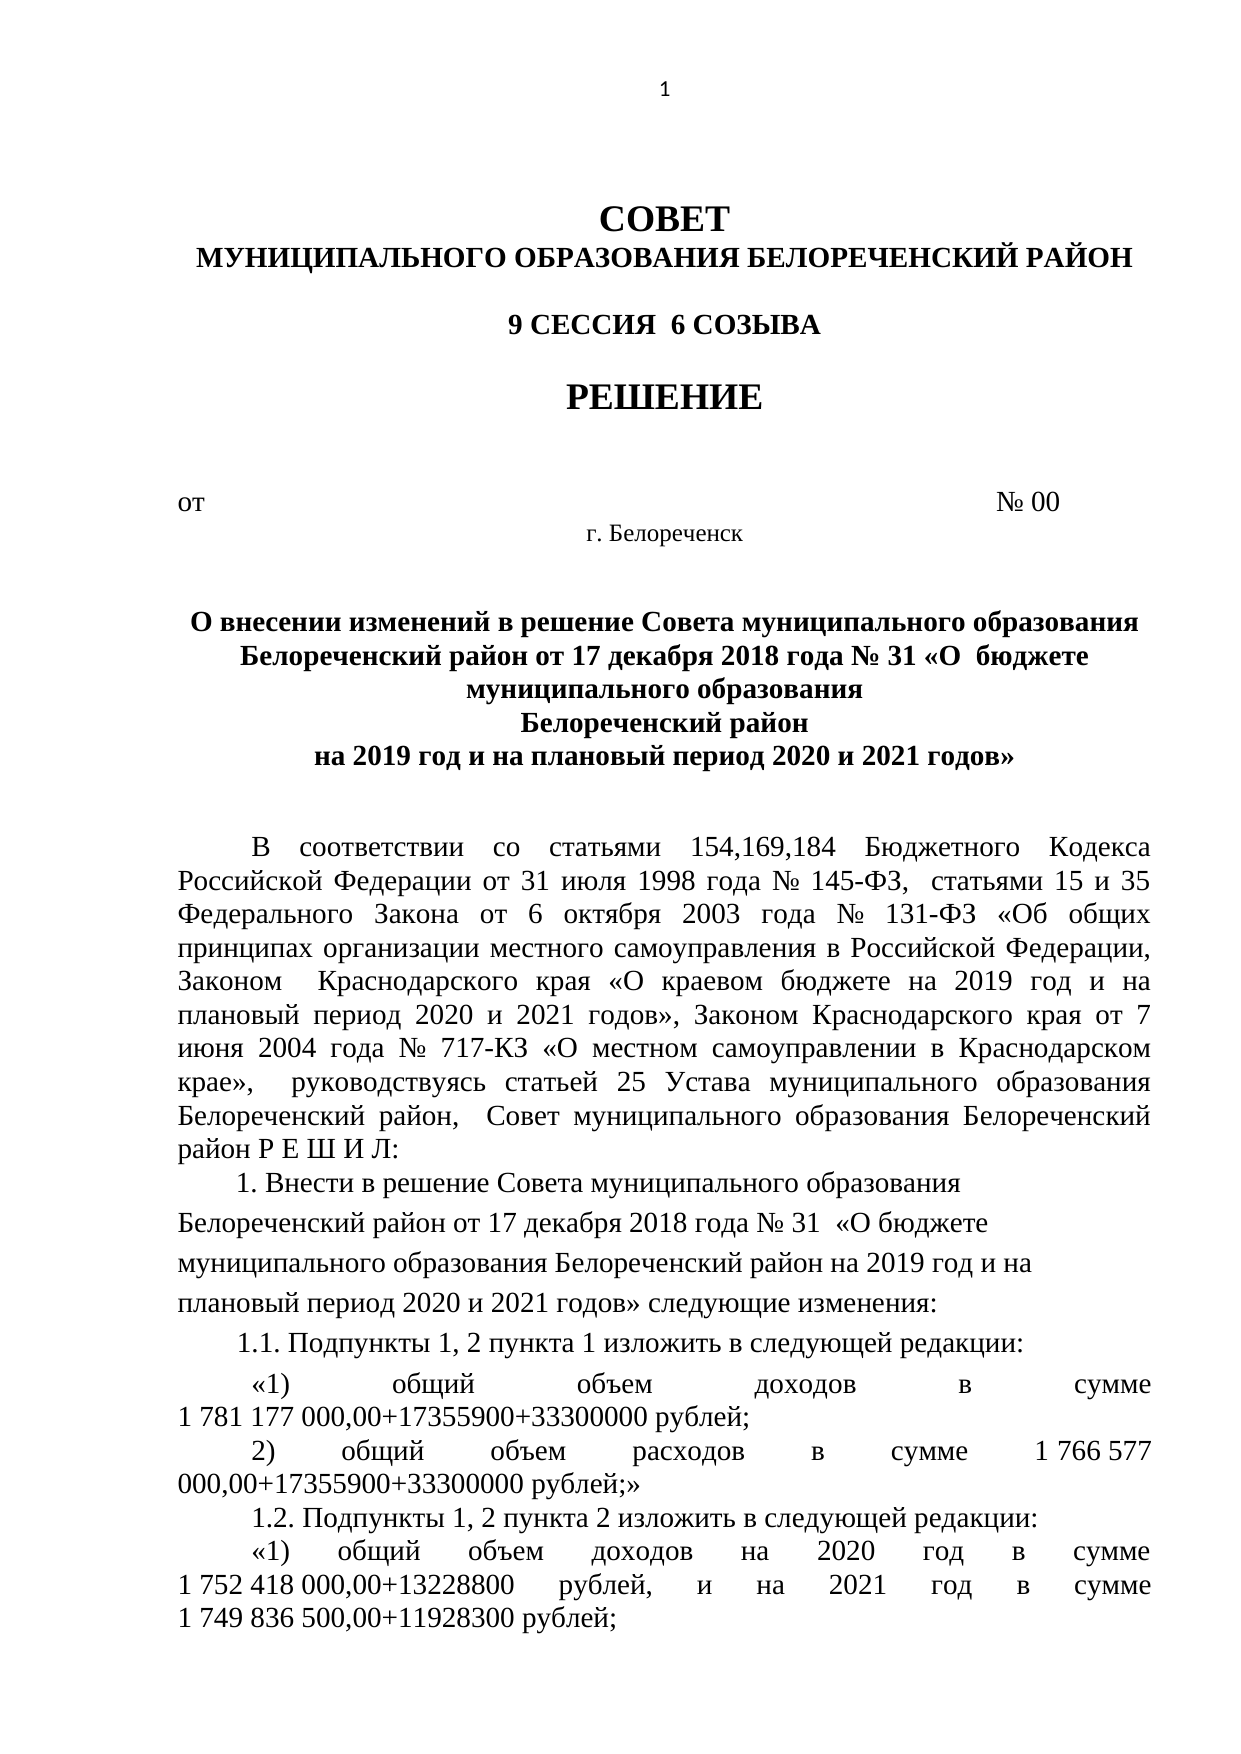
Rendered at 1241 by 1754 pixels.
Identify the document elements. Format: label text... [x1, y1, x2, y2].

text СОВЕТ [177, 197, 1152, 240]
text г. Белореченск [177, 518, 1152, 547]
text 2) общий объем расходов в сумме 1 766 577 000,00+17355900+33300000 рублей;» [177, 1433, 1152, 1500]
text РЕШЕНИЕ [177, 374, 1152, 417]
text О внесении изменений в решение Совета муниципального образования Белореченский район от 17 декабря 2018 года № 31 «О бюджете [177, 604, 1152, 671]
text 9 СЕССИЯ 6 СОЗЫВА [177, 307, 1152, 341]
text на 2019 год и на плановый период 2020 и 2021 годов» [177, 738, 1152, 772]
text «1) общий объем доходов на 2020 год в сумме 1 752 418 000,00+13228800 рублей, и на 2021 год в сумме 1 749 836 500,00+11928300 рублей; [177, 1533, 1152, 1634]
text МУНИЦИПАЛЬНОГО ОБРАЗОВАНИЯ БЕЛОРЕЧЕНСКИЙ РАЙОН [177, 240, 1152, 273]
text 1. Внести в решение Совета муниципального образования Белореченский район от 17 декабря 2018 года № 31 «О бюджете муниципального образования Белореченский район на 2019 год и на плановый период 2020 и 2021 годов» следующие изменения: [177, 1165, 1152, 1319]
text муниципального образования [177, 671, 1152, 705]
text 1.2. Подпункты 1, 2 пункта 2 изложить в следующей редакции: [177, 1500, 1152, 1533]
text В соответствии со статьями 154,169,184 Бюджетного Кодекса Российской Федерации от 31 июля 1998 года № 145-ФЗ, статьями 15 и 35 Федерального Закона от 6 октября 2003 года № 131-ФЗ «Об общих принципах организации местного самоуправления в Российской Федерации, Законом Краснодарского края «О краевом бюджете на 2019 год и на плановый период 2020 и 2021 годов», Законом Краснодарского края от 7 июня 2004 года № 717-КЗ «О местном самоуправлении в Краснодарском крае», руководствуясь статьей 25 Устава муниципального образования Белореченский район, Совет муниципального образования Белореченский район Р Е Ш И Л: [177, 829, 1152, 1165]
text Белореченский район [177, 705, 1152, 738]
text 1.1. Подпункты 1, 2 пункта 1 изложить в следующей редакции: [215, 1326, 1152, 1359]
text «1) общий объем доходов в сумме 1 781 177 000,00+17355900+33300000 рублей; [177, 1366, 1152, 1433]
text от № 00 [177, 484, 1152, 518]
